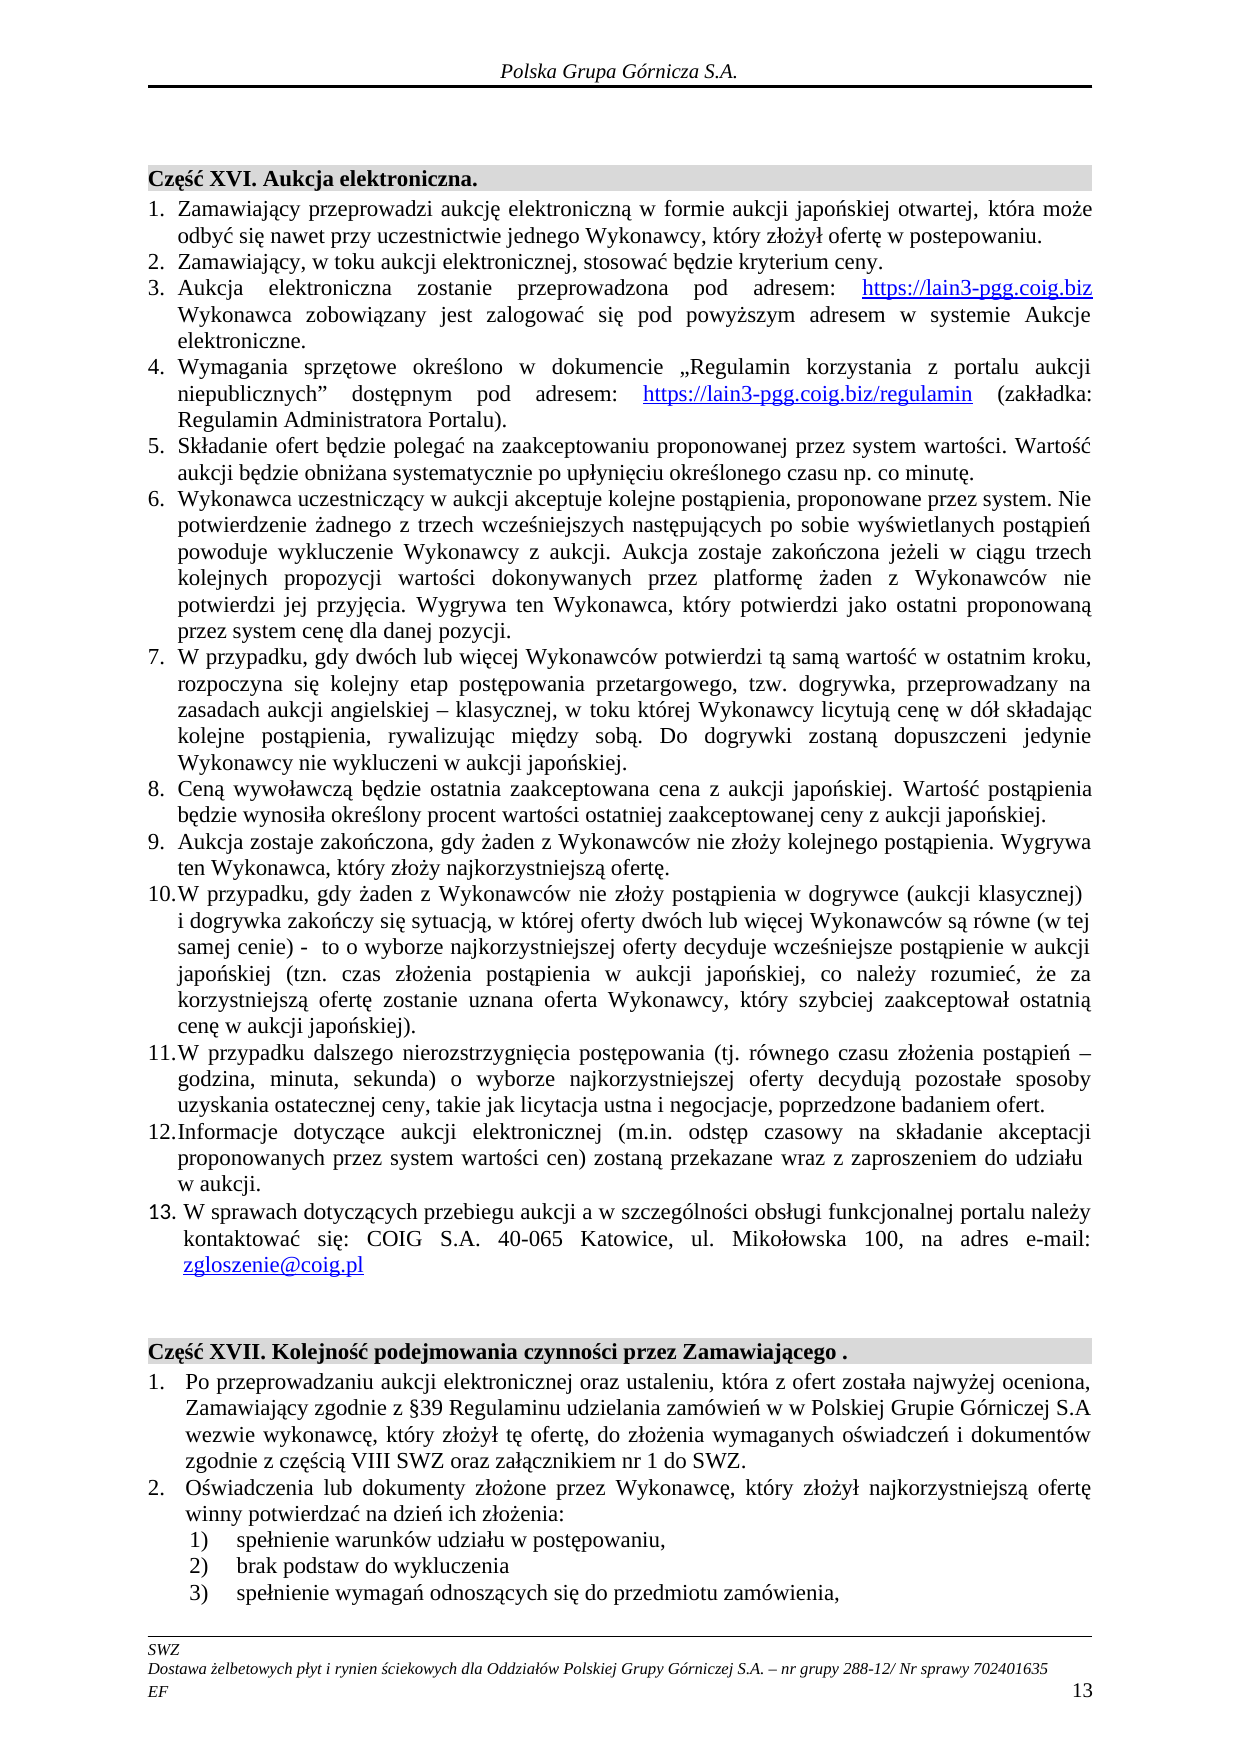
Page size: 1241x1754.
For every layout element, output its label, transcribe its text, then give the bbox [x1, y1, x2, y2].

list Wykonawca uczestniczący w aukcji akceptuje kolejne postąpienia, proponowane przez system. Nie potwierdzenie żadnego z trzech wcześniejszych następujących po sobie wyświetlanych postąpień powoduje wykluczenie Wykonawcy z aukcji. Aukcja zostaje zakończona jeżeli w ciągu trzech kolejnych propozycji wartości dokonywanych przez platformę żaden z Wykonawców nie potwierdzi jej przyjęcia. Wygrywa ten Wykonawca, który potwierdzi jako ostatni proponowaną przez system cenę dla danej pozycji. [148, 485, 1092, 643]
subtitle Część XVI. Aukcja elektroniczna. [148, 165, 1092, 191]
list Aukcja elektroniczna zostanie przeprowadzona pod adresem: https://lain3-pgg.coig.biz Wykonawca zobowiązany jest zalogować się pod powyższym adresem w systemie Aukcje elektroniczne. [148, 274, 1092, 353]
list brak podstaw do wykluczenia [189, 1553, 1092, 1579]
subtitle Część XVII. Kolejność podejmowania czynności przez Zamawiającego . [148, 1338, 1092, 1364]
list W przypadku dalszego nierozstrzygnięcia postępowania (tj. równego czasu złożenia postąpień – godzina, minuta, sekunda) o wyborze najkorzystniejszej oferty decydują pozostałe sposoby uzyskania ostatecznej ceny, takie jak licytacja ustna i negocjacje, poprzedzone badaniem ofert. [148, 1039, 1092, 1118]
list Zamawiający przeprowadzi aukcję elektroniczną w formie aukcji japońskiej otwartej, która może odbyć się nawet przy uczestnictwie jednego Wykonawcy, który złożył ofertę w postepowaniu. [148, 195, 1092, 248]
list Oświadczenia lub dokumenty złożone przez Wykonawcę, który złożył najkorzystniejszą ofertę winny potwierdzać na dzień ich złożenia: [148, 1473, 1092, 1526]
list Ceną wywoławczą będzie ostatnia zaakceptowana cena z aukcji japońskiej. Wartość postąpienia będzie wynosiła określony procent wartości ostatniej zaakceptowanej ceny z aukcji japońskiej. [148, 775, 1092, 828]
list W przypadku, gdy żaden z Wykonawców nie złoży postąpienia w dogrywce (aukcji klasycznej) i dogrywka zakończy się sytuacją, w której oferty dwóch lub więcej Wykonawców są równe (w tej samej cenie) - to o wyborze najkorzystniejszej oferty decyduje wcześniejsze postąpienie w aukcji japońskiej (tzn. czas złożenia postąpienia w aukcji japońskiej, co należy rozumieć, że za korzystniejszą ofertę zostanie uznana oferta Wykonawcy, który szybciej zaakceptował ostatnią cenę w aukcji japońskiej). [148, 881, 1092, 1039]
list Zamawiający, w toku aukcji elektronicznej, stosować będzie kryterium ceny. [148, 248, 1092, 274]
list Składanie ofert będzie polegać na zaakceptowaniu proponowanej przez system wartości. Wartość aukcji będzie obniżana systematycznie po upłynięciu określonego czasu np. co minutę. [148, 432, 1092, 485]
list spełnienie wymagań odnoszących się do przedmiotu zamówienia, [189, 1579, 1092, 1605]
list Informacje dotyczące aukcji elektronicznej (m.in. odstęp czasowy na składanie akceptacji proponowanych przez system wartości cen) zostaną przekazane wraz z zaproszeniem do udziału w aukcji. [148, 1118, 1092, 1197]
list Po przeprowadzaniu aukcji elektronicznej oraz ustaleniu, która z ofert została najwyżej oceniona, Zamawiający zgodnie z §39 Regulaminu udzielania zamówień w w Polskiej Grupie Górniczej S.A wezwie wykonawcę, który złożył tę ofertę, do złożenia wymaganych oświadczeń i dokumentów zgodnie z częścią VIII SWZ oraz załącznikiem nr 1 do SWZ. [148, 1368, 1092, 1473]
list spełnienie warunków udziału w postępowaniu, [189, 1526, 1092, 1553]
list Aukcja zostaje zakończona, gdy żaden z Wykonawców nie złoży kolejnego postąpienia. Wygrywa ten Wykonawca, który złoży najkorzystniejszą ofertę. [148, 828, 1092, 881]
list Wymagania sprzętowe określono w dokumencie „Regulamin korzystania z portalu aukcji niepublicznych” dostępnym pod adresem: https://lain3-pgg.coig.biz/regulamin (zakładka: Regulamin Administratora Portalu). [148, 353, 1092, 432]
list W sprawach dotyczących przebiegu aukcji a w szczególności obsługi funkcjonalnej portalu należy kontaktować się: COIG S.A. 40-065 Katowice, ul. Mikołowska 100, na adres e-mail: zgloszenie@coig.pl [148, 1197, 1092, 1277]
list W przypadku, gdy dwóch lub więcej Wykonawców potwierdzi tą samą wartość w ostatnim kroku, rozpoczyna się kolejny etap postępowania przetargowego, tzw. dogrywka, przeprowadzany na zasadach aukcji angielskiej – klasycznej, w toku której Wykonawcy licytują cenę w dół składając kolejne postąpienia, rywalizując między sobą. Do dogrywki zostaną dopuszczeni jedynie Wykonawcy nie wykluczeni w aukcji japońskiej. [148, 643, 1092, 775]
